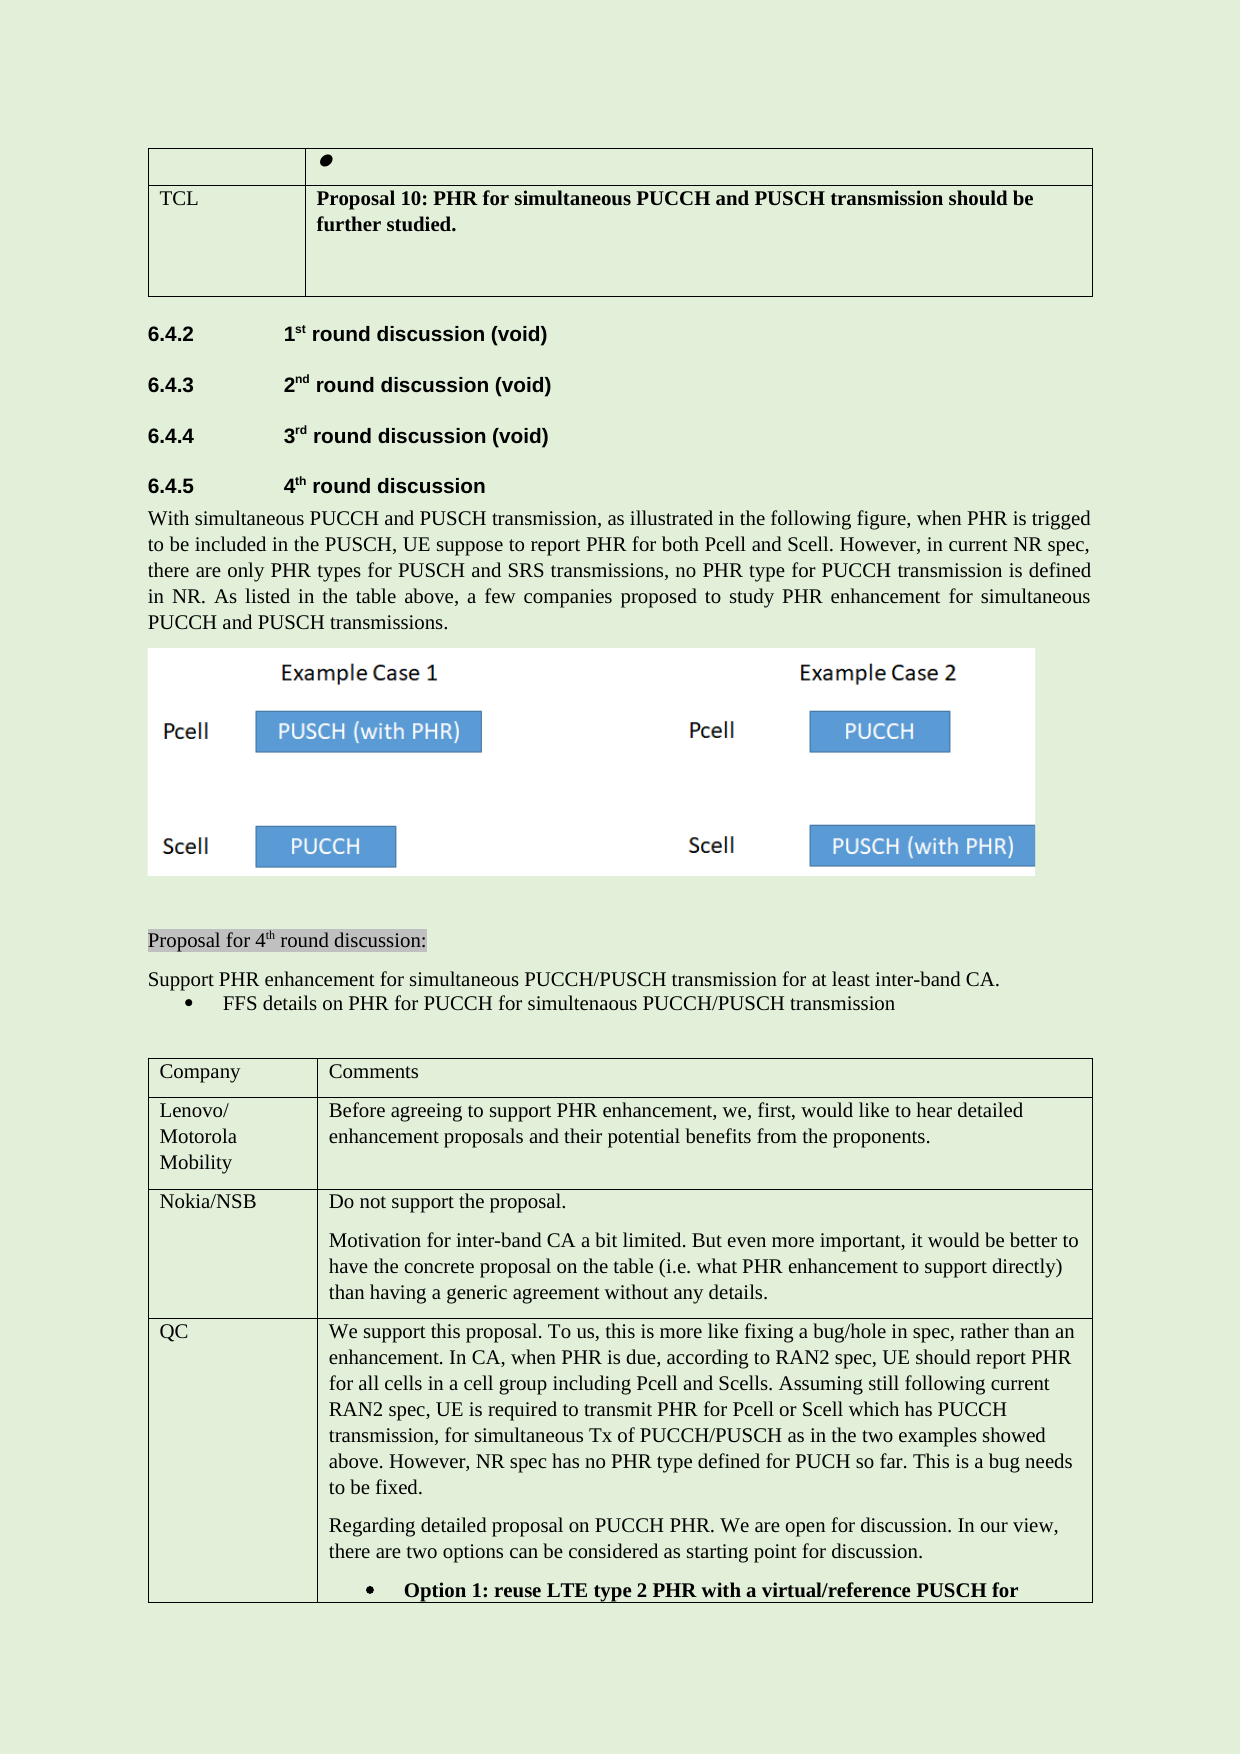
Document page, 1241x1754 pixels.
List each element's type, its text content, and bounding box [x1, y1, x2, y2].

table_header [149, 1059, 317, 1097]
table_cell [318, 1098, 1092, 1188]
subtitle 1st round discussion (void) [148, 322, 1093, 346]
picture [147, 648, 1035, 876]
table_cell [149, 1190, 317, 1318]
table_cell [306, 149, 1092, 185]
subtitle 3rd round discussion (void) [148, 423, 1093, 447]
text Support PHR enhancement for simultaneous PUCCH/PUSCH transmission for at least inter-band CA. [148, 967, 1093, 991]
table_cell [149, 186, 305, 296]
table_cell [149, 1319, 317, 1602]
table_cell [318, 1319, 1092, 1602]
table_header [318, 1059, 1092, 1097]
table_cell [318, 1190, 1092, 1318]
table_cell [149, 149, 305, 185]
list FFS details on PHR for PUCCH for simultenaous PUCCH/PUSCH transmission [185, 991, 1093, 1015]
subtitle 4th round discussion [148, 474, 1093, 498]
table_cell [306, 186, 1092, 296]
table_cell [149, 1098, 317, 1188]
subtitle 2nd round discussion (void) [148, 373, 1093, 397]
text With simultaneous PUCCH and PUSCH transmission, as illustrated in the following figure, when PHR is trigged to be included in the PUSCH, UE suppose to report PHR for both Pcell and Scell. However, in current NR spec, there are only PHR types for PUSCH and SRS transmissions, no PHR type for PUCCH transmission is defined in NR. As listed in the table above, a few companies proposed to study PHR enhancement for simultaneous PUCCH and PUSCH transmissions. [148, 506, 1093, 634]
text Proposal for 4th round discussion: [148, 928, 1093, 952]
